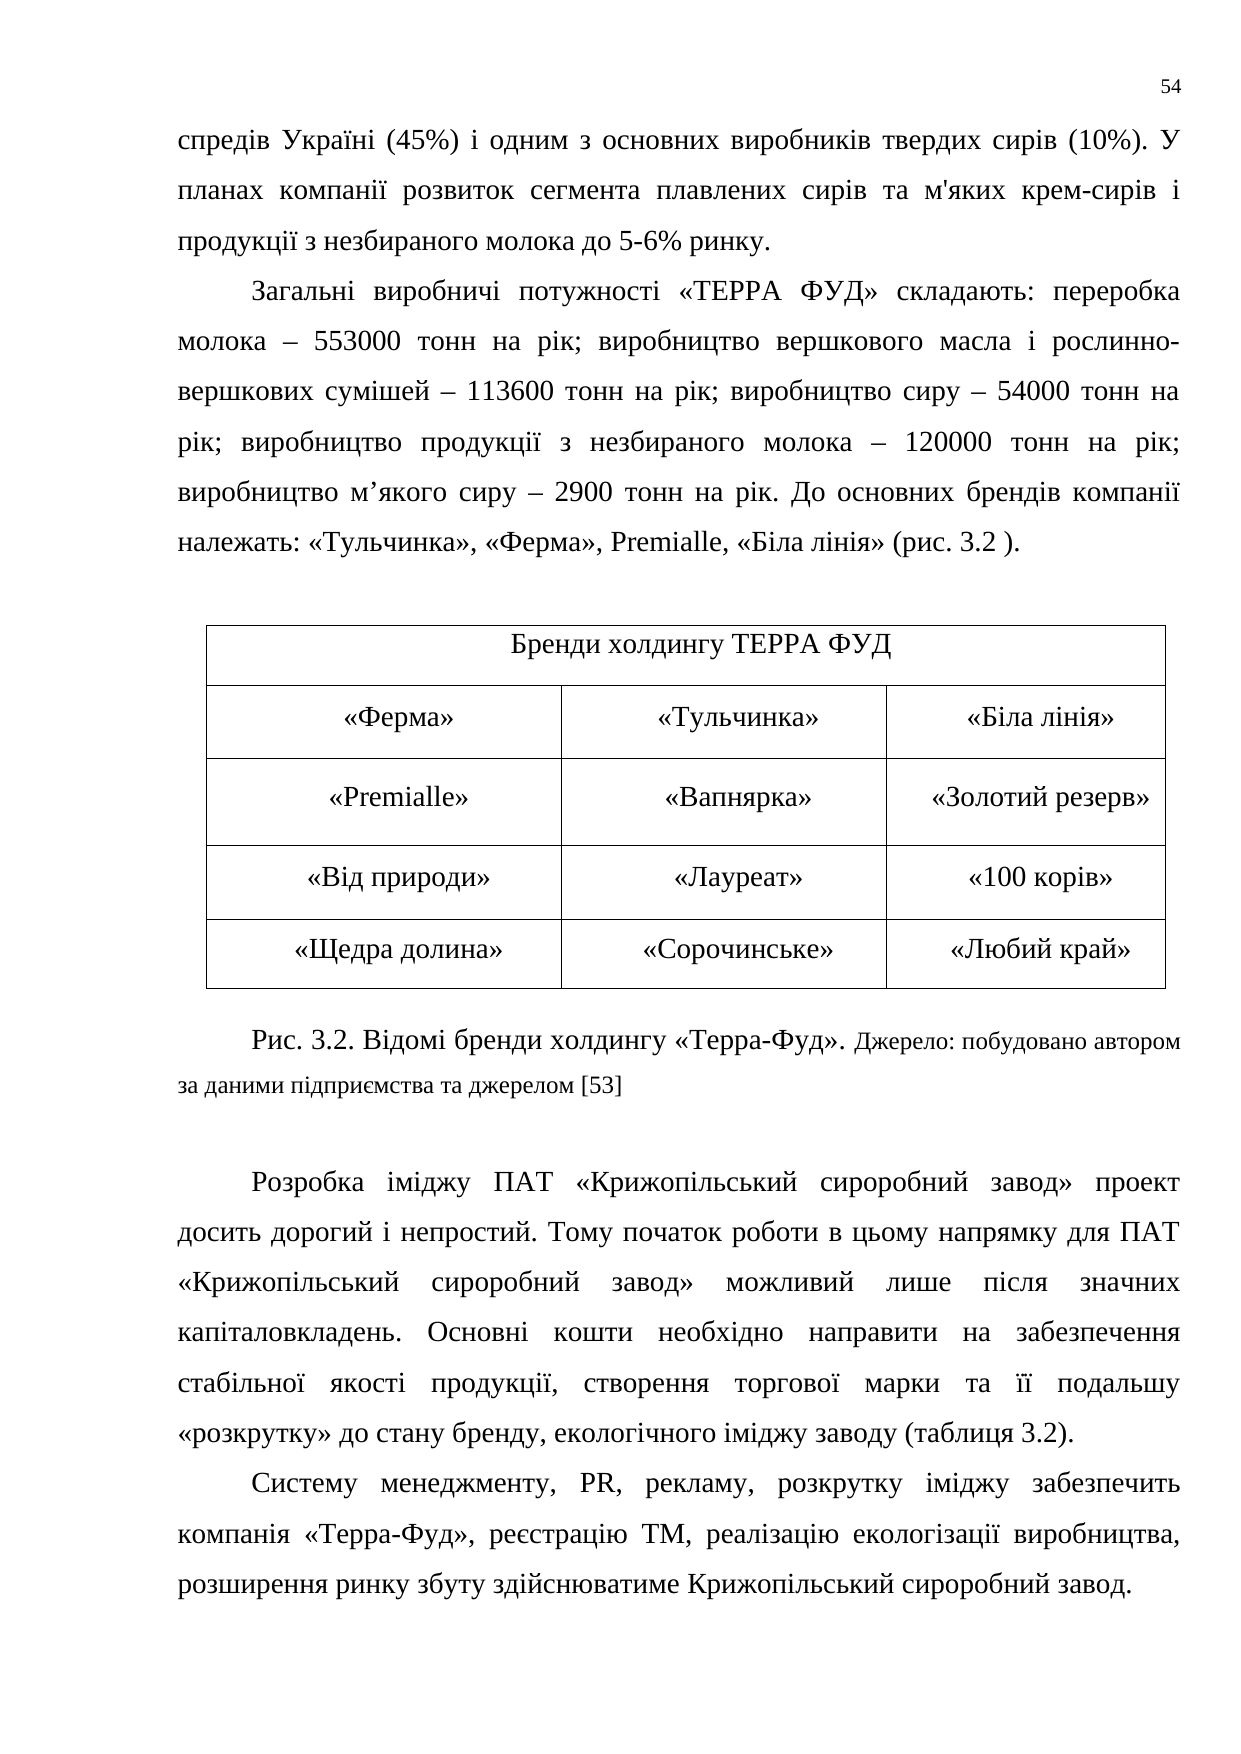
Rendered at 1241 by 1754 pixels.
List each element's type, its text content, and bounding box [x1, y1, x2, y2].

table_cell «Від природи» [207, 846, 561, 919]
table_cell «Любий край» [887, 920, 1165, 988]
text Рис. 3.2. Відомі бренди холдингу «Терра-Фуд». Джерело: побудовано автором за даними підприємства та джерелом [53] [177, 1022, 1181, 1099]
table_cell «Ферма» [207, 686, 561, 758]
table_cell «Premialle» [207, 759, 561, 845]
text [177, 122, 1181, 256]
table_cell «Лауреат» [562, 846, 886, 919]
table_cell «Тульчинка» [562, 686, 886, 758]
table_cell «Золотий резерв» [887, 759, 1165, 845]
table_cell «Щедра долина» [207, 920, 561, 988]
table_cell «Біла лінія» [887, 686, 1165, 758]
table_cell «Вапнярка» [562, 759, 886, 845]
table_header Бренди холдингу ТЕРРА ФУД [207, 626, 1165, 685]
text Загальні виробничі потужності «ТЕРРА ФУД» складають: переробка молока – 553000 тонн на рік; виробництво вершкового масла і рослинно-вершкових сумішей – 113600 тонн на рік; виробництво сиру – 54000 тонн на рік; виробництво продукції з незбираного молока – 120000 тонн на рік; виробництво м’якого сиру – 2900 тонн на рік. До основних брендів компанії належать: «Тульчинка», «Ферма», Premialle, «Біла лінія» (рис. 3.2 ). [177, 273, 1181, 558]
table_cell «Сорочинське» [562, 920, 886, 988]
text Розробка іміджу ПАТ «Крижопільський сироробний завод» проект досить дорогий і непростий. Тому початок роботи в цьому напрямку для ПАТ «Крижопільський сироробний завод» можливий лише після значних капіталовкладень. Основні кошти необхідно направити на забезпечення стабільної якості продукції, створення торгової марки та її подальшу «розкрутку» до стану бренду, екологічного іміджу заводу (таблиця 3.2). [177, 1164, 1181, 1449]
table_cell «100 корів» [887, 846, 1165, 919]
text Систему менеджменту, PR, рекламу, розкрутку іміджу забезпечить компанія «Терра-Фуд», реєстрацію ТМ, реалізацію екологізації виробництва, розширення ринку збуту здійснюватиме Крижопільський сироробний завод. [177, 1466, 1181, 1600]
